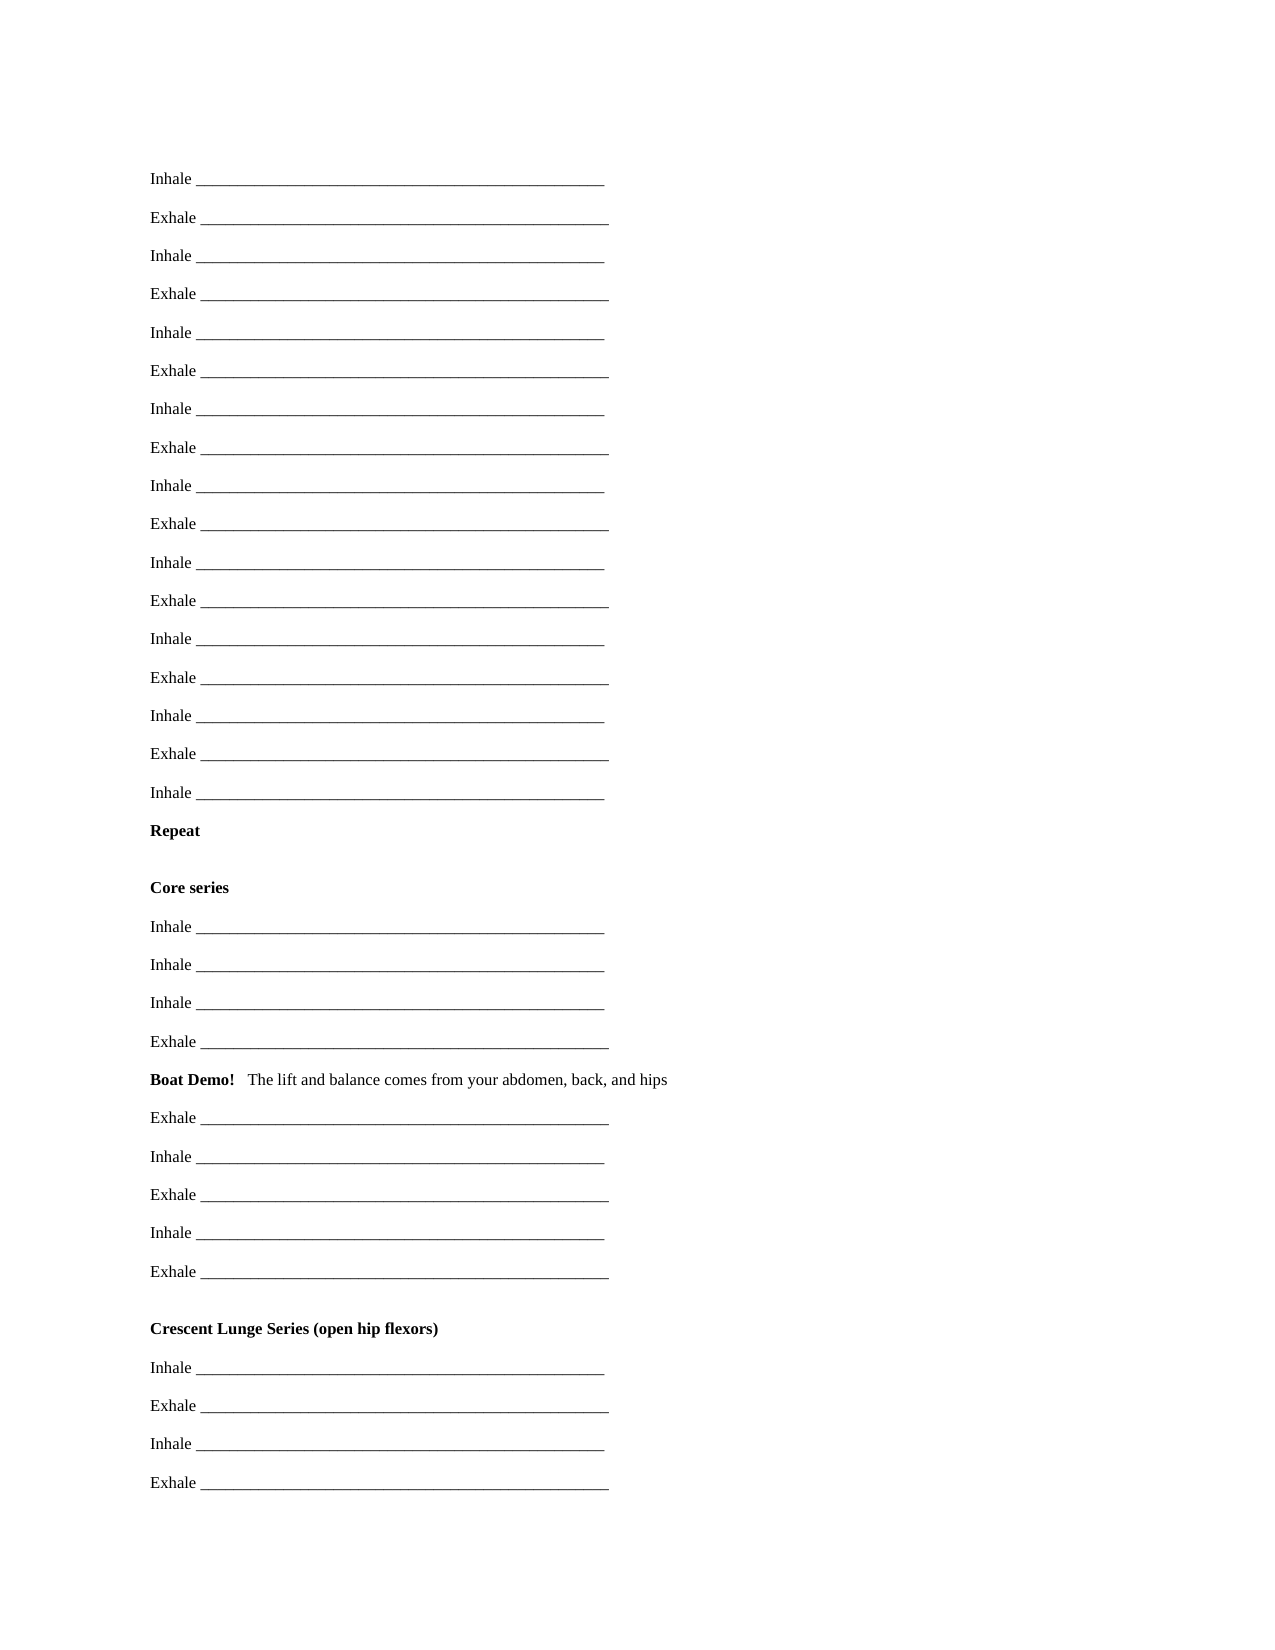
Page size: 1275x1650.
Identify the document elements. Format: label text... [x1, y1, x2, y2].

text Inhale _________________________________________________ [150, 322, 1125, 342]
text Exhale _________________________________________________ [150, 1108, 1125, 1127]
text Inhale _________________________________________________ [150, 399, 1125, 418]
text Exhale _________________________________________________ [150, 437, 1125, 457]
text Exhale _________________________________________________ [150, 1262, 1125, 1281]
text Inhale _________________________________________________ [150, 993, 1125, 1012]
text Exhale _________________________________________________ [150, 667, 1125, 687]
text Boat Demo! The lift and balance comes from your abdomen, back, and hips [150, 1070, 1125, 1089]
text Exhale _________________________________________________ [150, 1032, 1125, 1051]
text Crescent Lunge Series (open hip flexors) [150, 1319, 1125, 1338]
text Inhale _________________________________________________ [150, 1147, 1125, 1166]
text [150, 1396, 1125, 1415]
text Exhale _________________________________________________ [150, 1185, 1125, 1204]
text Inhale _________________________________________________ [150, 782, 1125, 802]
text Exhale _________________________________________________ [150, 361, 1125, 380]
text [150, 207, 1125, 227]
text Exhale _________________________________________________ [150, 591, 1125, 610]
text Inhale _________________________________________________ [150, 706, 1125, 725]
text Inhale _________________________________________________ [150, 476, 1125, 495]
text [150, 246, 1125, 265]
text Inhale _________________________________________________ [150, 1223, 1125, 1242]
text Inhale _________________________________________________ [150, 629, 1125, 648]
text Inhale _________________________________________________ [150, 955, 1125, 974]
text Core series [150, 878, 1125, 897]
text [150, 1434, 1125, 1453]
text Exhale _________________________________________________ [150, 284, 1125, 303]
text Exhale _________________________________________________ [150, 514, 1125, 533]
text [150, 1472, 1125, 1492]
text Exhale _________________________________________________ [150, 744, 1125, 763]
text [150, 169, 1125, 188]
text Inhale _________________________________________________ [150, 552, 1125, 572]
text Repeat [150, 821, 1125, 840]
text Inhale _________________________________________________ [150, 1357, 1125, 1377]
text Inhale _________________________________________________ [150, 917, 1125, 936]
